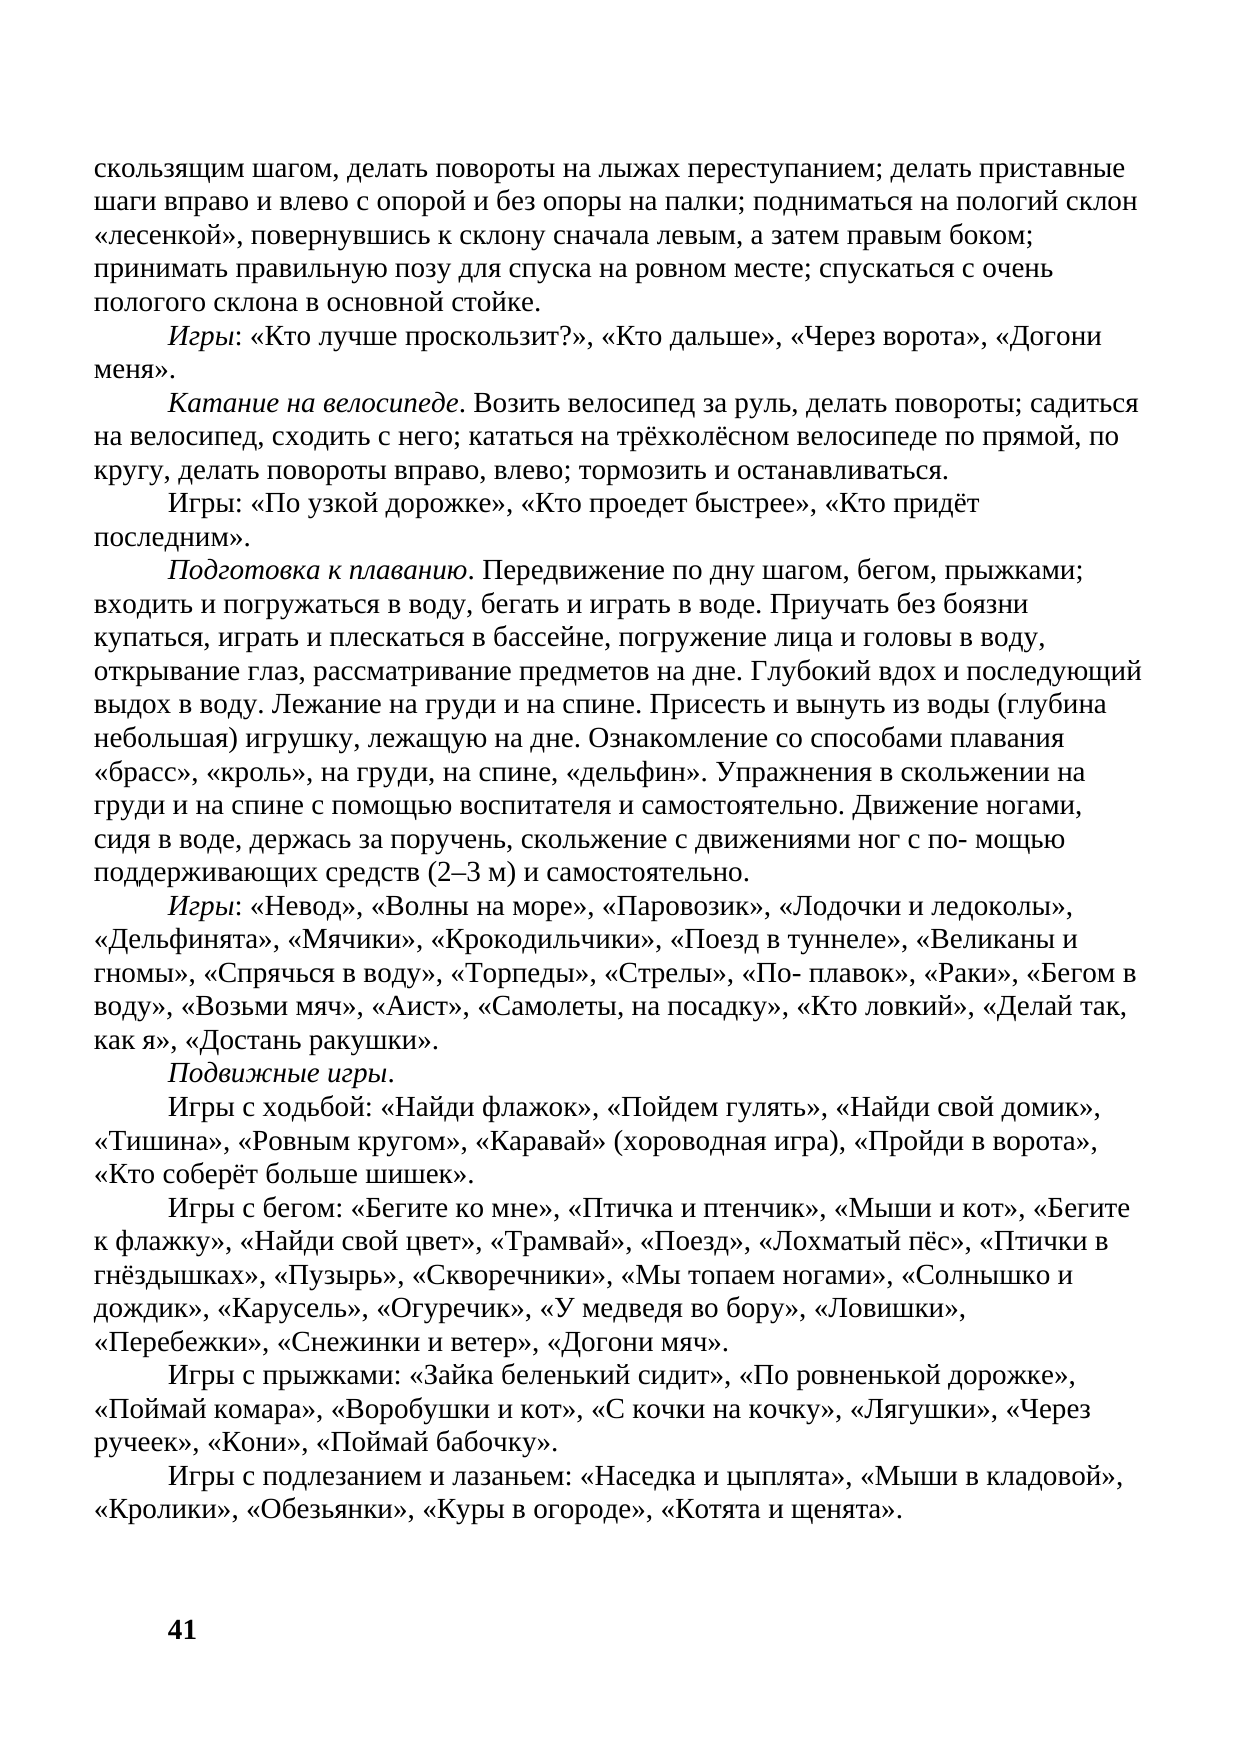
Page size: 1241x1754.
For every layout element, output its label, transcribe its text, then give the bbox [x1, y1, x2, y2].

text Подвижные игры. [94, 1056, 1143, 1089]
text Игры с ходьбой: «Найди флажок», «Пойдем гулять», «Найди свой домик», «Тишина», «Ровным кругом», «Каравай» (хороводная игра), «Пройди в ворота», «Кто соберёт больше шишек». [94, 1089, 1143, 1190]
text Игры: «Невод», «Волны на море», «Паровозик», «Лодочки и ледоколы», «Дельфинята», «Мячики», «Крокодильчики», «Поезд в туннеле», «Великаны и гномы», «Спрячься в воду», «Торпеды», «Стрелы», «По- плавок», «Раки», «Бегом в воду», «Возьми мяч», «Аист», «Самолеты, на посадку», «Кто ловкий», «Делай так, как я», «Достань ракушки». [94, 888, 1143, 1056]
text Игры с бегом: «Бегите ко мне», «Птичка и птенчик», «Мыши и кот», «Бегите к флажку», «Найди свой цвет», «Трамвай», «Поезд», «Лохматый пёс», «Птички в гнёздышках», «Пузырь», «Скворечники», «Мы топаем ногами», «Солнышко и дождик», «Карусель», «Огуречик», «У медведя во бору», «Ловишки», «Перебежки», «Снежинки и ветер», «Догони мяч». [94, 1190, 1143, 1357]
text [94, 150, 1143, 318]
text Игры с подлезанием и лазаньем: «Наседка и цыплята», «Мыши в кладовой», «Кролики», «Обезьянки», «Куры в огороде», «Котята и щенята». [94, 1458, 1143, 1525]
text Игры: «По узкой дорожке», «Кто проедет быстрее», «Кто придёт последним». [94, 485, 1143, 552]
text Катание на велосипеде. Возить велосипед за руль, делать повороты; садиться на велосипед, сходить с него; кататься на трёхколёсном велосипеде по прямой, по кругу, делать повороты вправо, влево; тормозить и останавливаться. [94, 385, 1143, 485]
text Игры с прыжками: «Зайка беленький сидит», «По ровненькой дорожке», «Поймай комара», «Воробушки и кот», «С кочки на кочку», «Лягушки», «Через ручеек», «Кони», «Поймай бабочку». [94, 1357, 1143, 1458]
text Подготовка к плаванию. Передвижение по дну шагом, бегом, прыжками; входить и погружаться в воду, бегать и играть в воде. Приучать без боязни купаться, играть и плескаться в бассейне, погружение лица и головы в воду, открывание глаз, рассматривание предметов на дне. Глубокий вдох и последующий выдох в воду. Лежание на груди и на спине. Присесть и вынуть из воды (глубина небольшая) игрушку, лежащую на дне. Ознакомление со способами плавания «брасс», «кроль», на груди, на спине, «дельфин». Упражнения в скольжении на груди и на спине с помощью воспитателя и самостоятельно. Движение ногами, сидя в воде, держась за поручень, скольжение с движениями ног с по- мощью поддерживающих средств (2–3 м) и самостоятельно. [94, 552, 1143, 888]
text Игры: «Кто лучше проскользит?», «Кто дальше», «Через ворота», «Догони меня». [94, 318, 1143, 385]
